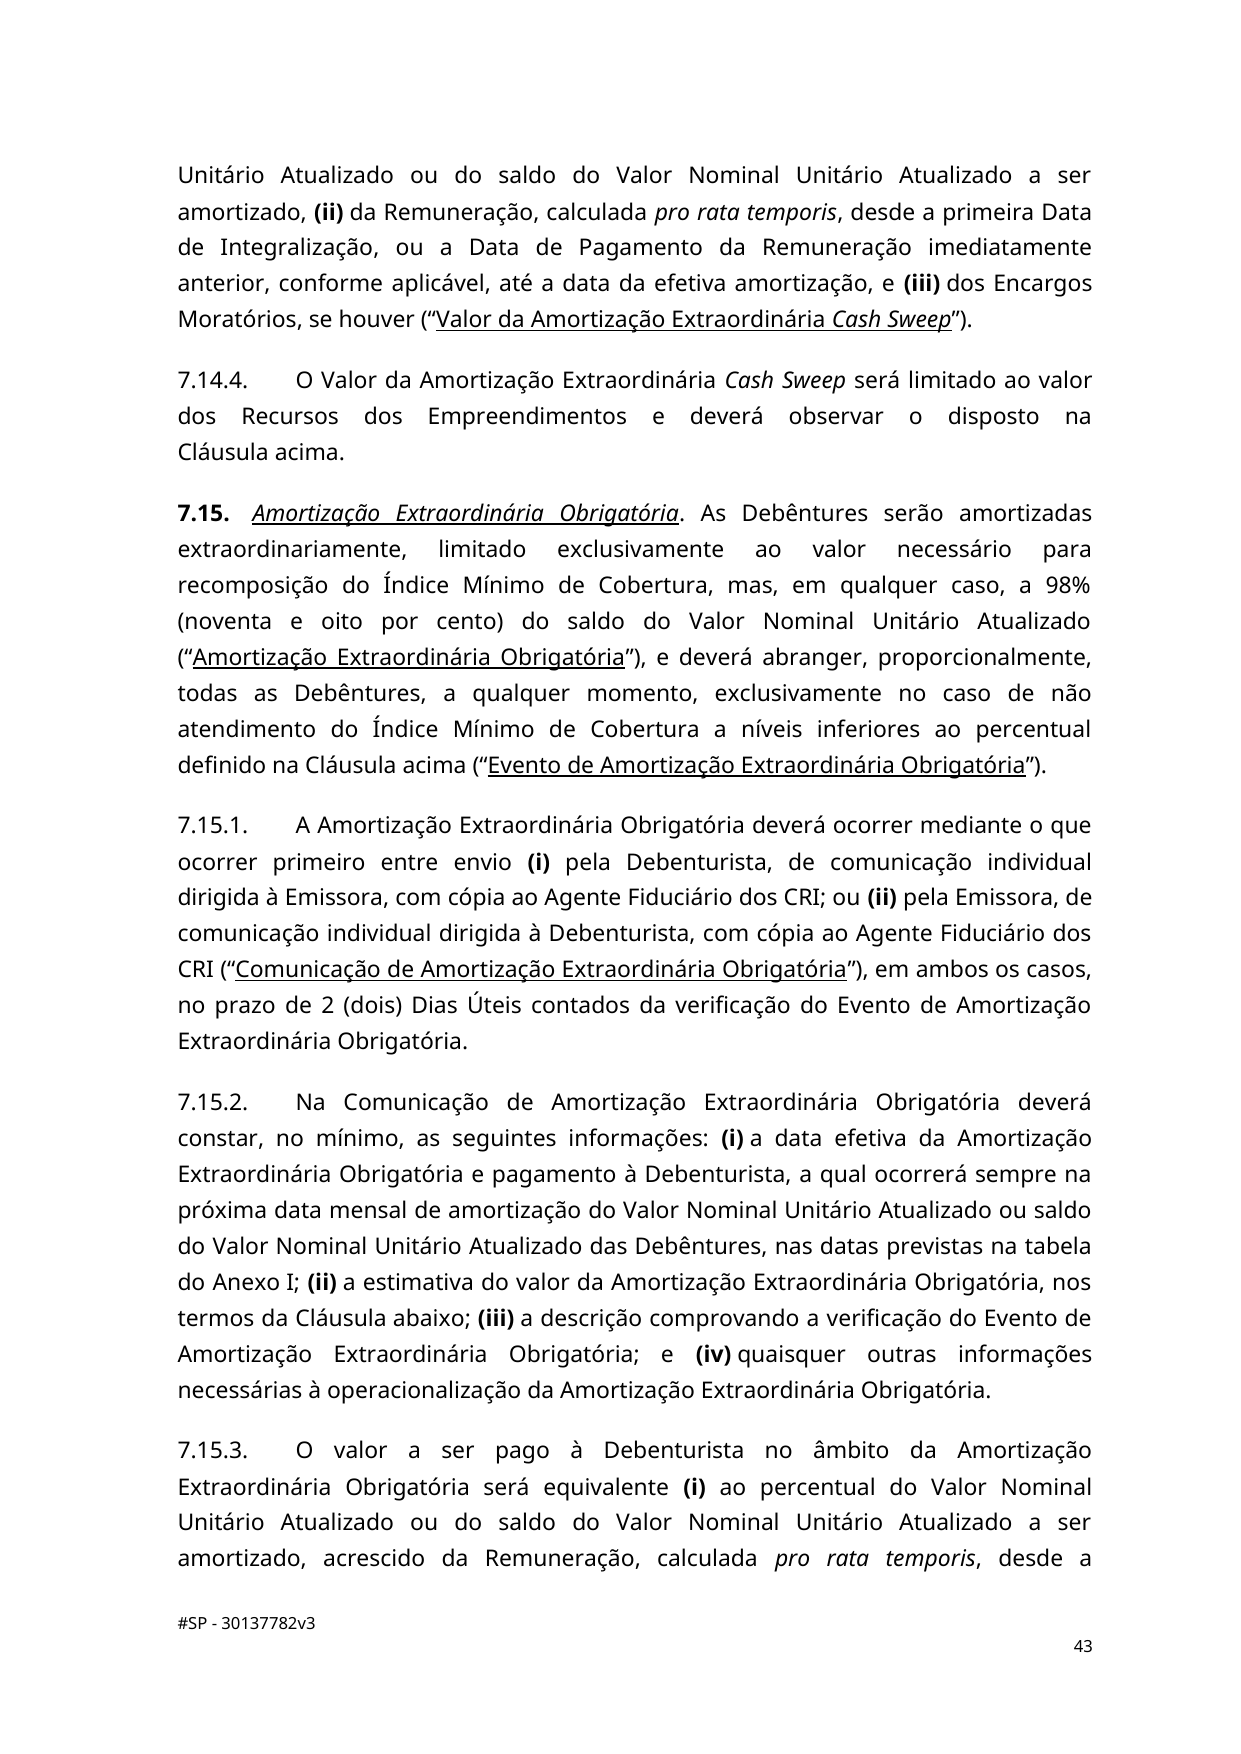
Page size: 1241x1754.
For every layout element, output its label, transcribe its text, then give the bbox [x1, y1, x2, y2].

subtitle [177, 1434, 1092, 1573]
subtitle A Amortização Extraordinária Obrigatória deverá ocorrer mediante o que ocorrer primeiro entre envio (i) pela Debenturista, de comunicação individual dirigida à Emissora, com cópia ao Agente Fiduciário dos CRI; ou (ii) pela Emissora, de comunicação individual dirigida à Debenturista, com cópia ao Agente Fiduciário dos CRI (“Comunicação de Amortização Extraordinária Obrigatória”), em ambos os casos, no prazo de 2 (dois) Dias Úteis contados da verificação do Evento de Amortização Extraordinária Obrigatória. [177, 809, 1092, 1056]
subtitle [177, 159, 1092, 334]
subtitle Amortização Extraordinária Obrigatória. As Debêntures serão amortizadas extraordinariamente, limitado exclusivamente ao valor necessário para recomposição do Índice Mínimo de Cobertura, mas, em qualquer caso, a 98% (noventa e oito por cento) do saldo do Valor Nominal Unitário Atualizado (“Amortização Extraordinária Obrigatória”), e deverá abranger, proporcionalmente, todas as Debêntures, a qualquer momento, exclusivamente no caso de não atendimento do Índice Mínimo de Cobertura a níveis inferiores ao percentual definido na Cláusula 7.6.1 acima (“Evento de Amortização Extraordinária Obrigatória”). [177, 497, 1092, 780]
subtitle Na Comunicação de Amortização Extraordinária Obrigatória deverá constar, no mínimo, as seguintes informações: (i) a data efetiva da Amortização Extraordinária Obrigatória e pagamento à Debenturista, a qual ocorrerá sempre na próxima data mensal de amortização do Valor Nominal Unitário Atualizado ou saldo do Valor Nominal Unitário Atualizado das Debêntures, nas datas previstas na tabela do Anexo I; (ii) a estimativa do valor da Amortização Extraordinária Obrigatória, nos termos da Cláusula 7.15.3 abaixo; (iii) a descrição comprovando a verificação do Evento de Amortização Extraordinária Obrigatória; e (iv) quaisquer outras informações necessárias à operacionalização da Amortização Extraordinária Obrigatória. [177, 1086, 1092, 1405]
subtitle O Valor da Amortização Extraordinária Cash Sweep será limitado ao valor dos Recursos dos Empreendimentos e deverá observar o disposto na Cláusula 7.14.1 acima. [177, 364, 1092, 467]
